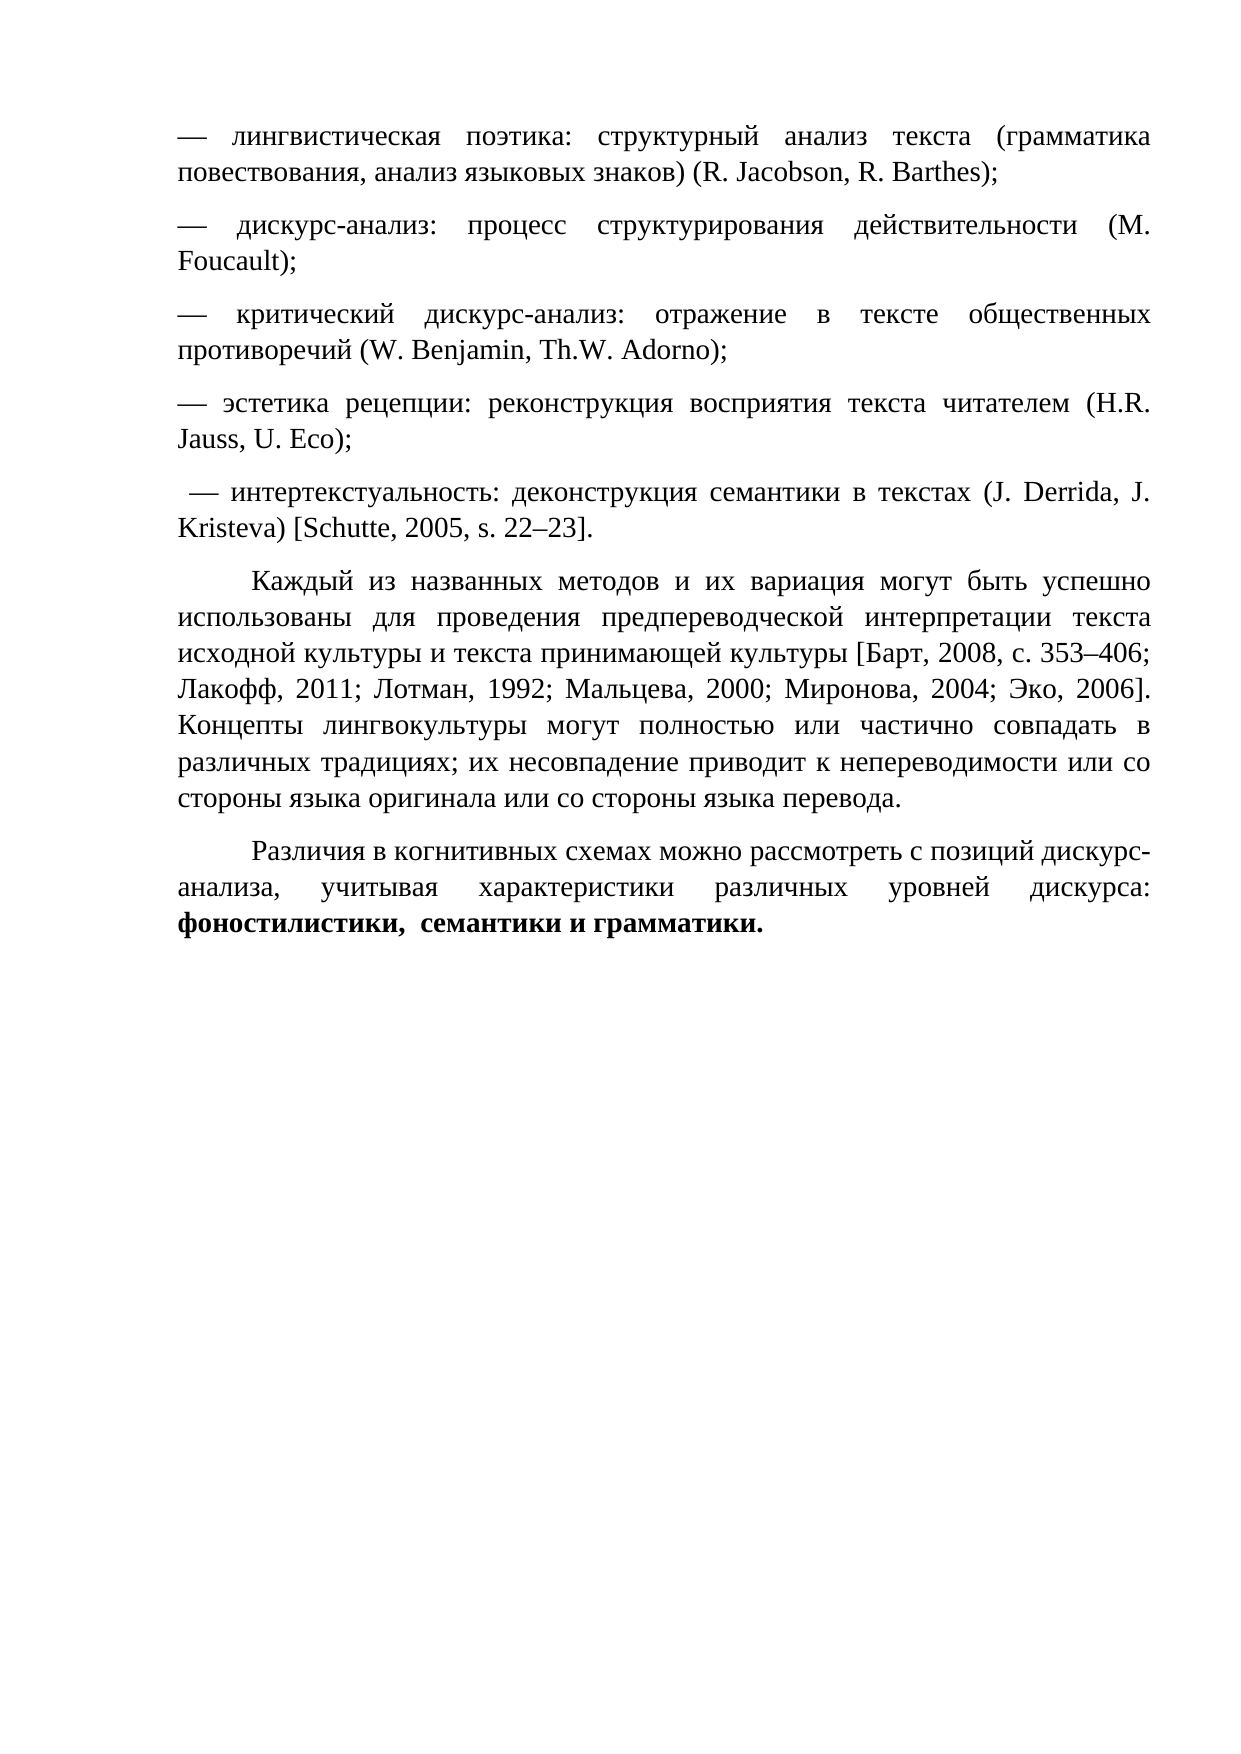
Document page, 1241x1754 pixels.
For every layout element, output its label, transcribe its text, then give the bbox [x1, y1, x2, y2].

text — интертекстуальность: деконструкция семантики в текстах (J. Derrida, J. Kristeva) [Schutte, 2005, s. 22–23]. [177, 474, 1152, 544]
text Различия в когнитивных схемах можно рассмотреть с позиций дискурс-анализа, учитывая характеристики различных уровней дискурса: фоностилистики, семантики и грамматики. [177, 833, 1152, 938]
text — критический дискурс-анализ: отражение в тексте общественных противоречий (W. Benjamin, Th.W. Adorno); [177, 296, 1152, 366]
text — дискурс-анализ: процесс структурирования действительности (M. Foucault); [177, 207, 1152, 277]
text — лингвистическая поэтика: структурный анализ текста (грамматика повествования, анализ языковых знаков) (R. Jacobson, R. Barthes); [177, 118, 1152, 188]
text — эстетика рецепции: реконструкция восприятия текста читателем (H.R. Jauss, U. Eco); [177, 385, 1152, 455]
text Каждый из названных методов и их вариация могут быть успешно использованы для проведения предпереводческой интерпретации текста исходной культуры и текста принимающей культуры [Барт, 2008, с. 353–406; Лакофф, 2011; Лотман, 1992; Мальцева, 2000; Миронова, 2004; Эко, 2006]. Концепты лингвокультуры могут полностью или частично совпадать в различных традициях; их несовпадение приводит к непереводимости или со стороны языка оригинала или со стороны языка перевода. [177, 563, 1152, 813]
